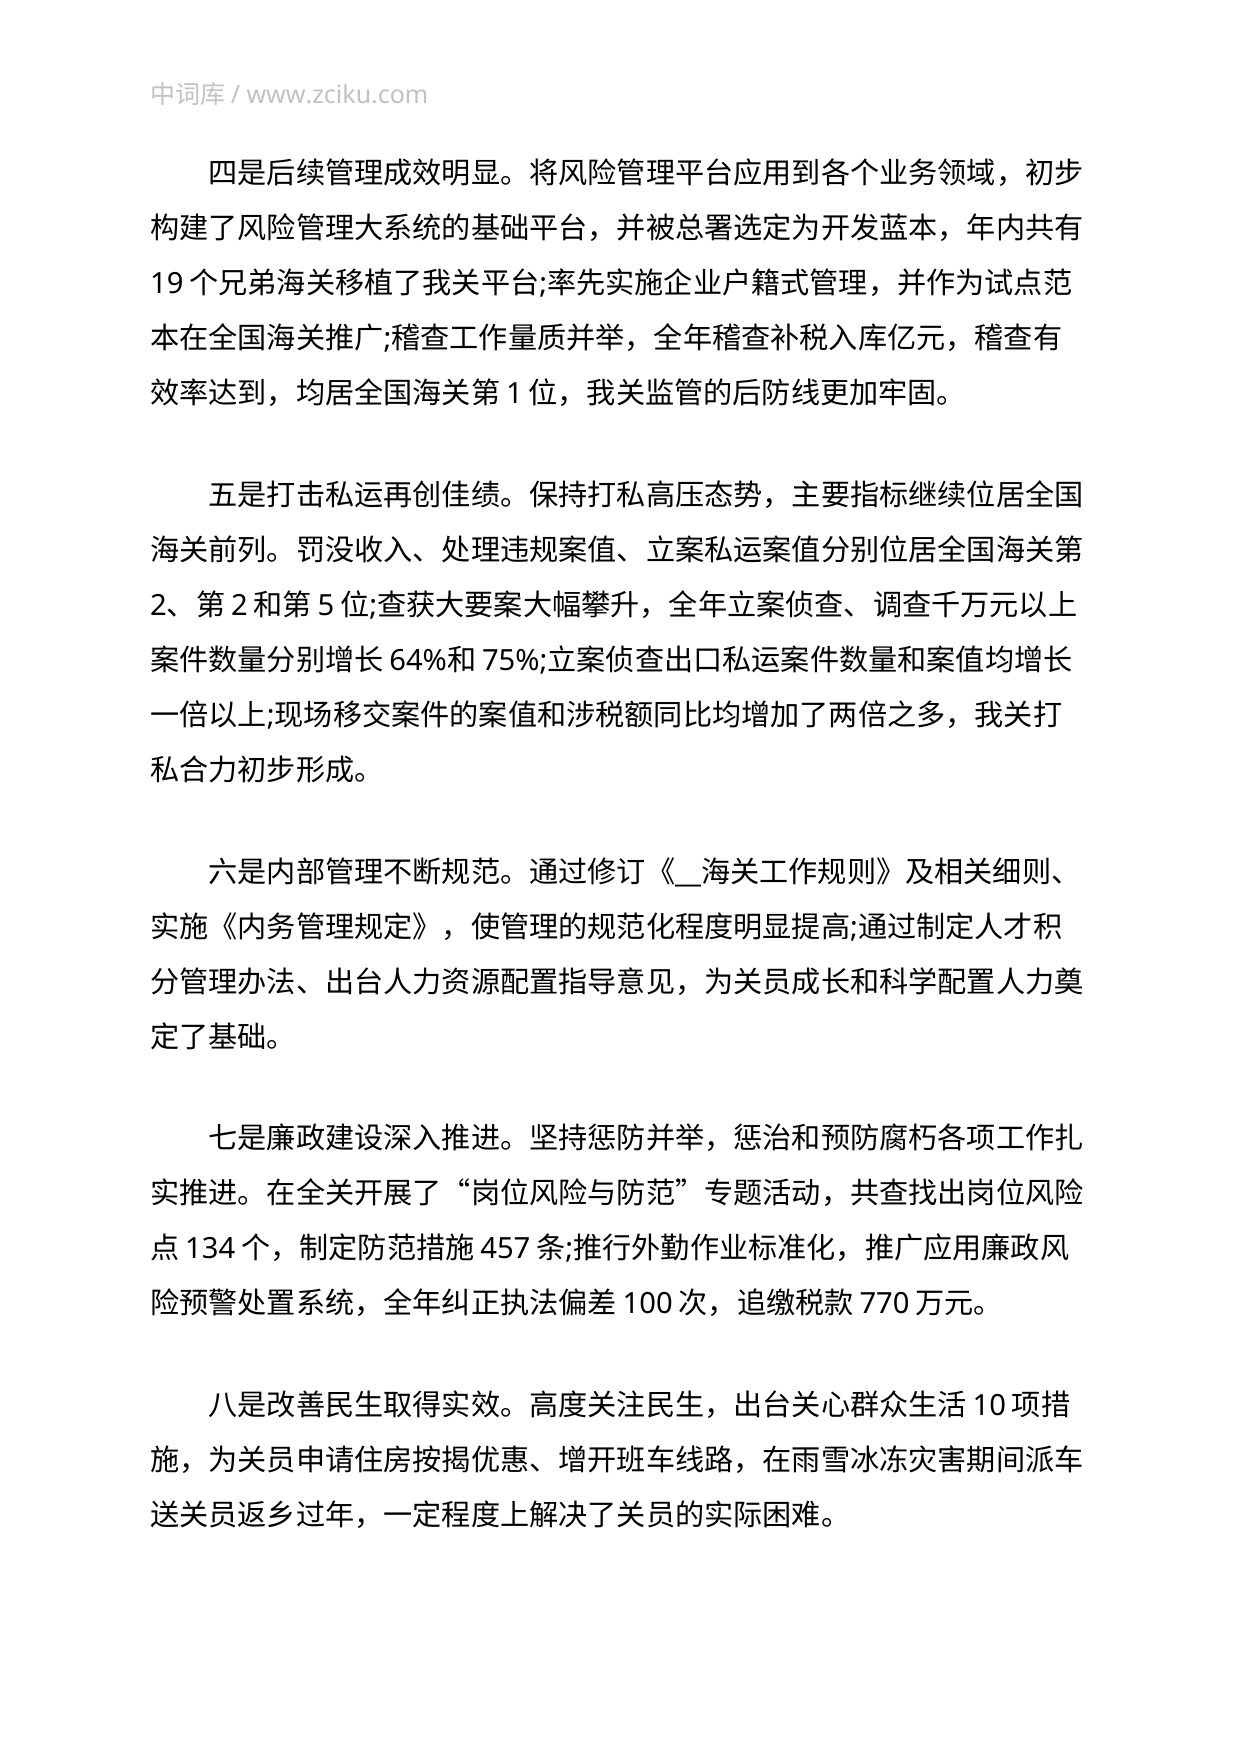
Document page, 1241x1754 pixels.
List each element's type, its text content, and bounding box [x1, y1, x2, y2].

text 八是改善民生取得实效。高度关注民生，出台关心群众生活10项措施，为关员申请住房按揭优惠、增开班车线路，在雨雪冰冻灾害期间派车送关员返乡过年，一定程度上解决了关员的实际困难。 [150, 1382, 1090, 1534]
text 七是廉政建设深入推进。坚持惩防并举，惩治和预防腐朽各项工作扎实推进。在全关开展了“岗位风险与防范”专题活动，共查找出岗位风险点134个，制定防范措施457条;推行外勤作业标准化，推广应用廉政风险预警处置系统，全年纠正执法偏差100次，追缴税款770万元。 [150, 1115, 1090, 1322]
text 六是内部管理不断规范。通过修订《__海关工作规则》及相关细则、实施《内务管理规定》，使管理的规范化程度明显提高;通过制定人才积分管理办法、出台人力资源配置指导意见，为关员成长和科学配置人力奠定了基础。 [150, 848, 1090, 1056]
text 四是后续管理成效明显。将风险管理平台应用到各个业务领域，初步构建了风险管理大系统的基础平台，并被总署选定为开发蓝本，年内共有19个兄弟海关移植了我关平台;率先实施企业户籍式管理，并作为试点范本在全国海关推广;稽查工作量质并举，全年稽查补税入库亿元，稽查有效率达到，均居全国海关第1位，我关监管的后防线更加牢固。 [150, 150, 1090, 412]
text 五是打击私运再创佳绩。保持打私高压态势，主要指标继续位居全国海关前列。罚没收入、处理违规案值、立案私运案值分别位居全国海关第2、第2和第5位;查获大要案大幅攀升，全年立案侦查、调查千万元以上案件数量分别增长64%和75%;立案侦查出口私运案件数量和案值均增长一倍以上;现场移交案件的案值和涉税额同比均增加了两倍之多，我关打私合力初步形成。 [150, 472, 1090, 789]
